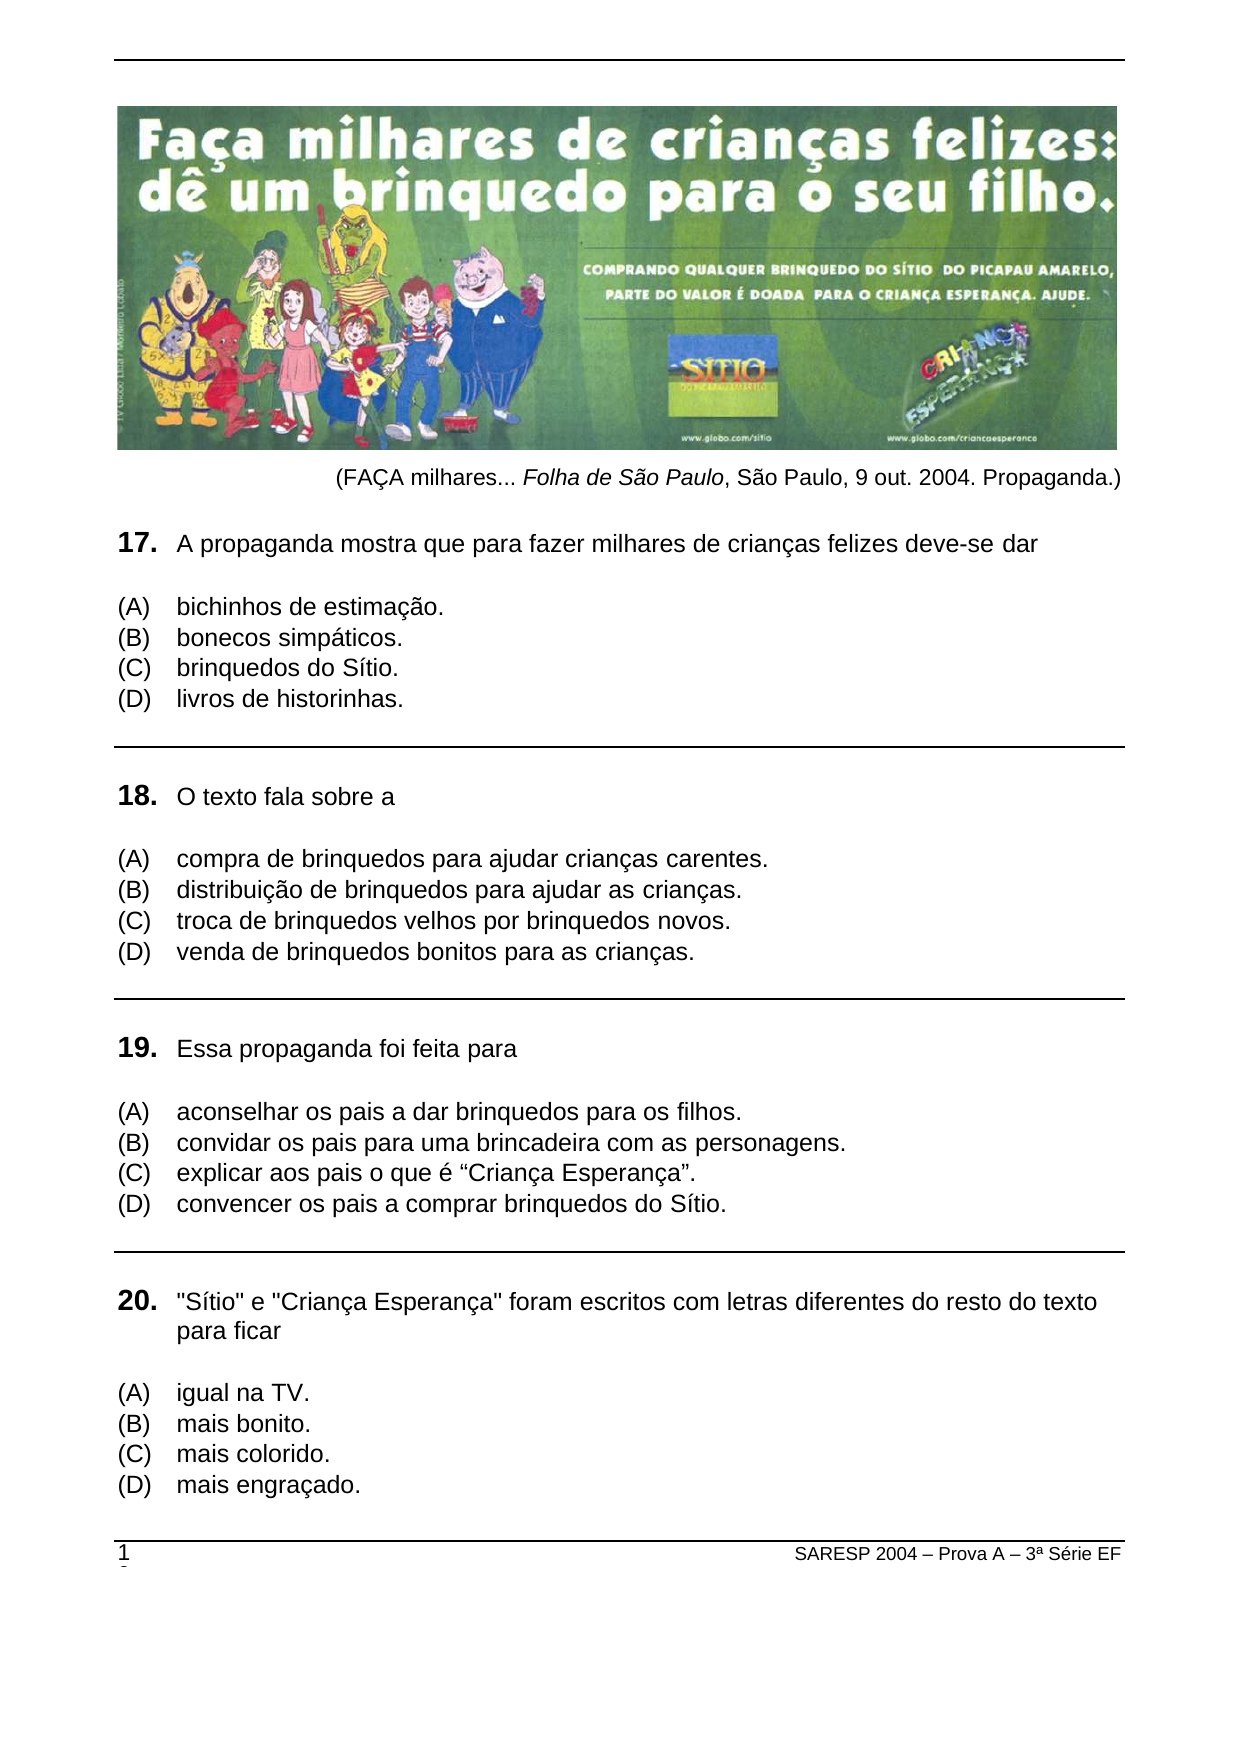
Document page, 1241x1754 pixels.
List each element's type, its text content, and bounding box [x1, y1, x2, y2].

picture [117, 106, 1117, 450]
list aconselhar os pais a dar brinquedos para os filhos. [117, 1097, 1138, 1125]
list mais engraçado. [117, 1470, 1138, 1499]
list mais bonito. [117, 1408, 1138, 1437]
list "Sítio" e "Criança Esperança" foram escritos com letras diferentes do resto do texto para ficar [117, 1282, 1123, 1345]
list bichinhos de estimação. [117, 592, 1138, 621]
list Essa propaganda foi feita para [117, 1030, 1138, 1064]
list mais colorido. [117, 1439, 1138, 1468]
text (FAÇA milhares... Folha de São Paulo, São Paulo, 9 out. 2004. Propaganda.) [335, 463, 1138, 490]
list A propaganda mostra que para fazer milhares de crianças felizes deve-se dar [117, 525, 1138, 559]
list O texto fala sobre a [117, 777, 1138, 811]
list igual na TV. [117, 1378, 1138, 1407]
list distribuição de brinquedos para ajudar as crianças. [117, 875, 1138, 904]
list explicar aos pais o que é “Criança Esperança”. [117, 1158, 1138, 1187]
list convidar os pais para uma brincadeira com as personagens. [117, 1127, 1138, 1156]
list bonecos simpáticos. [117, 622, 1138, 651]
list venda de brinquedos bonitos para as crianças. [117, 937, 1138, 965]
list brinquedos do Sítio. [117, 653, 1138, 682]
list livros de historinhas. [117, 684, 1138, 713]
list compra de brinquedos para ajudar crianças carentes. [117, 844, 1138, 873]
list convencer os pais a comprar brinquedos do Sítio. [117, 1189, 1138, 1218]
list troca de brinquedos velhos por brinquedos novos. [117, 906, 1138, 934]
